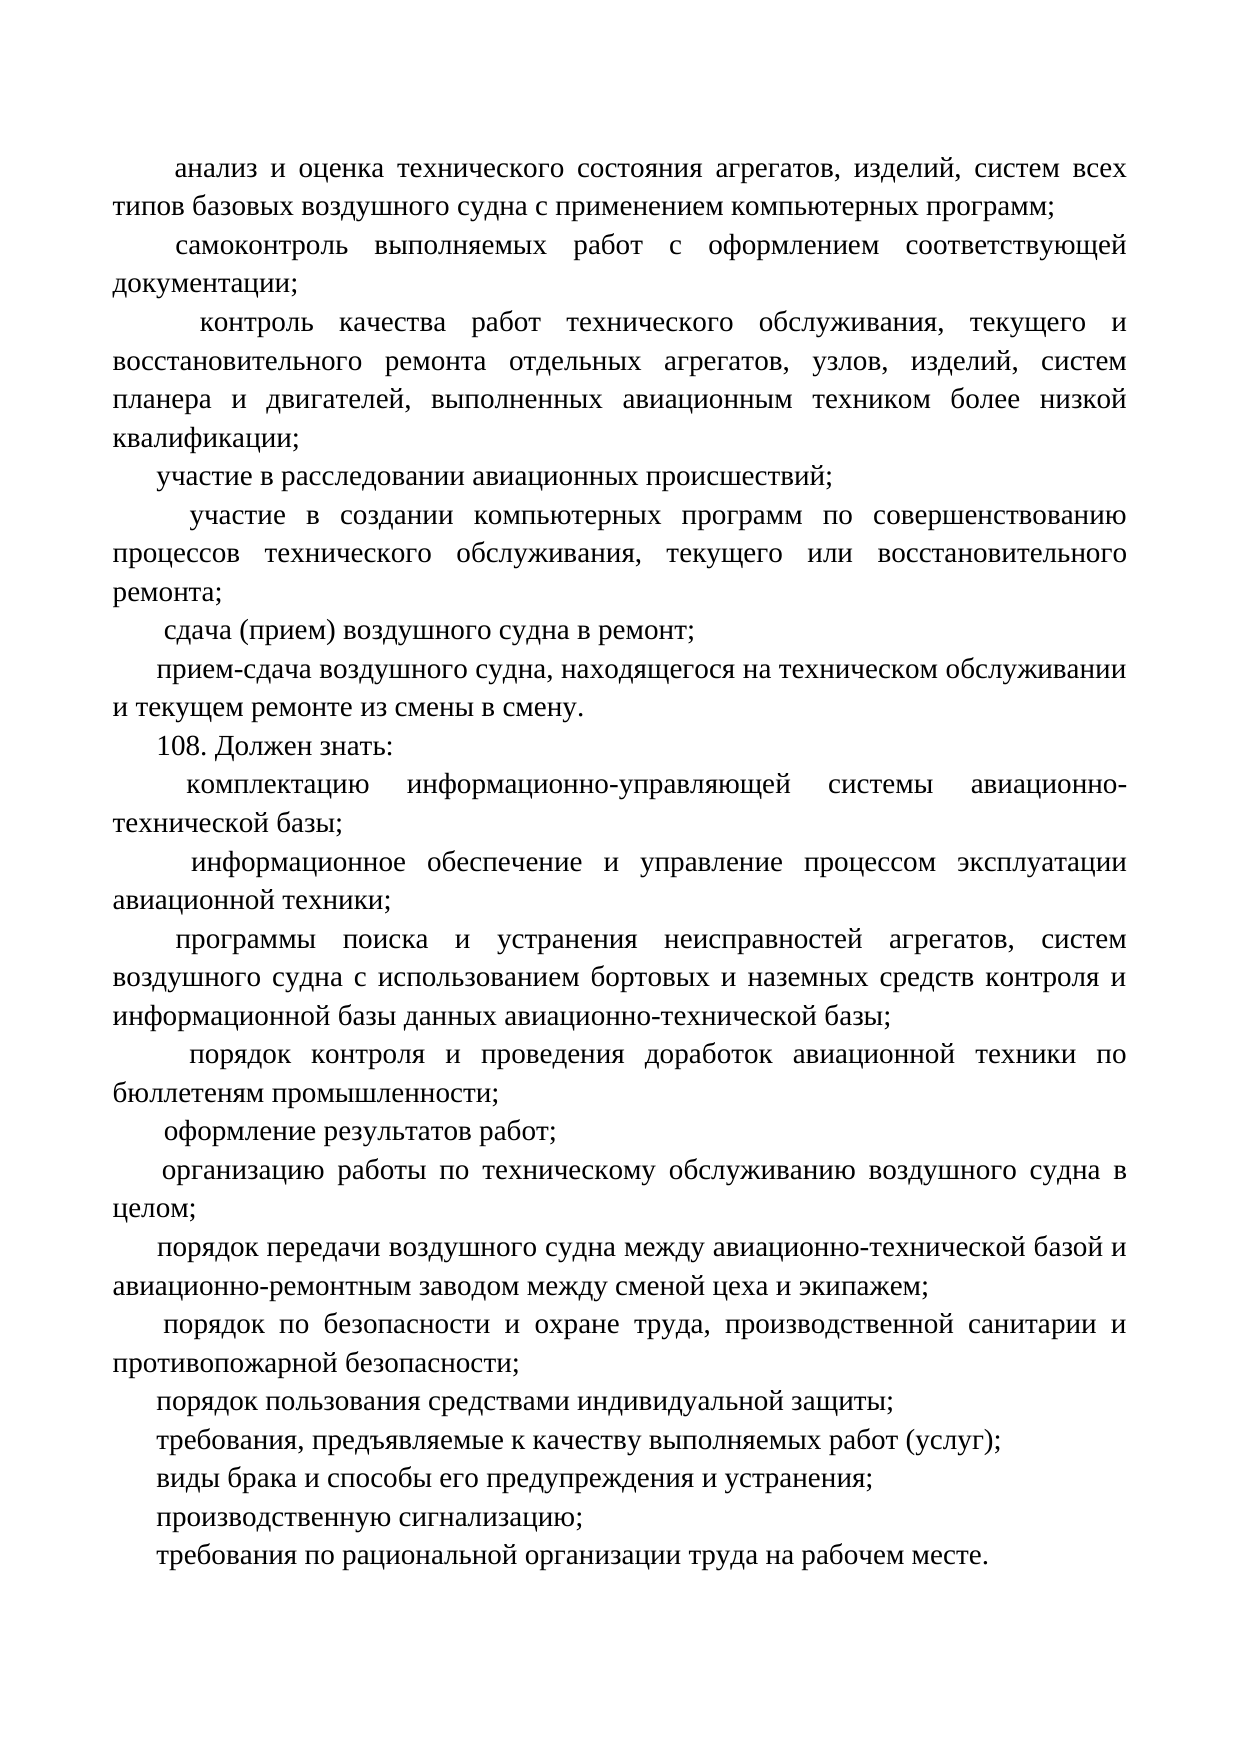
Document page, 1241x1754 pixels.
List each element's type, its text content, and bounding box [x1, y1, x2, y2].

text контроль качества работ технического обслуживания, текущего и восстановительного ремонта отдельных агрегатов, узлов, изделий, систем планера и двигателей, выполненных авиационным техником более низкой квалификации; [112, 304, 1128, 453]
text программы поиска и устранения неисправностей агрегатов, систем воздушного судна с использованием бортовых и наземных средств контроля и информационной базы данных авиационно-технической базы; [112, 921, 1128, 1031]
text прием-сдача воздушного судна, находящегося на техническом обслуживании и текущем ремонте из смены в смену. [112, 651, 1128, 723]
text производственную сигнализацию; [112, 1499, 1128, 1532]
text порядок передачи воздушного судна между авиационно-технической базой и авиационно-ремонтным заводом между сменой цеха и экипажем; [112, 1229, 1128, 1301]
text 108. Должен знать: [112, 728, 1128, 762]
text сдача (прием) воздушного судна в ремонт; [112, 612, 1128, 646]
text порядок пользования средствами индивидуальной защиты; [112, 1383, 1128, 1417]
text оформление результатов работ; [112, 1113, 1128, 1147]
text порядок контроля и проведения доработок авиационной техники по бюллетеням промышленности; [112, 1036, 1128, 1108]
text комплектацию информационно-управляющей системы авиационно-технической базы; [112, 767, 1128, 839]
text требования, предъявляемые к качеству выполняемых работ (услуг); [112, 1422, 1128, 1455]
text организацию работы по техническому обслуживанию воздушного судна в целом; [112, 1152, 1128, 1224]
text виды брака и способы его предупреждения и устранения; [112, 1460, 1128, 1494]
text самоконтроль выполняемых работ с оформлением соответствующей документации; [112, 227, 1128, 299]
text порядок по безопасности и охране труда, производственной санитарии и противопожарной безопасности; [112, 1306, 1128, 1378]
text участие в создании компьютерных программ по совершенствованию процессов технического обслуживания, текущего или восстановительного ремонта; [112, 497, 1128, 607]
text участие в расследовании авиационных происшествий; [112, 458, 1128, 492]
text требования по рациональной организации труда на рабочем месте. [112, 1537, 1128, 1571]
text анализ и оценка технического состояния агрегатов, изделий, систем всех типов базовых воздушного судна с применением компьютерных программ; [112, 150, 1128, 222]
text информационное обеспечение и управление процессом эксплуатации авиационной техники; [112, 844, 1128, 916]
